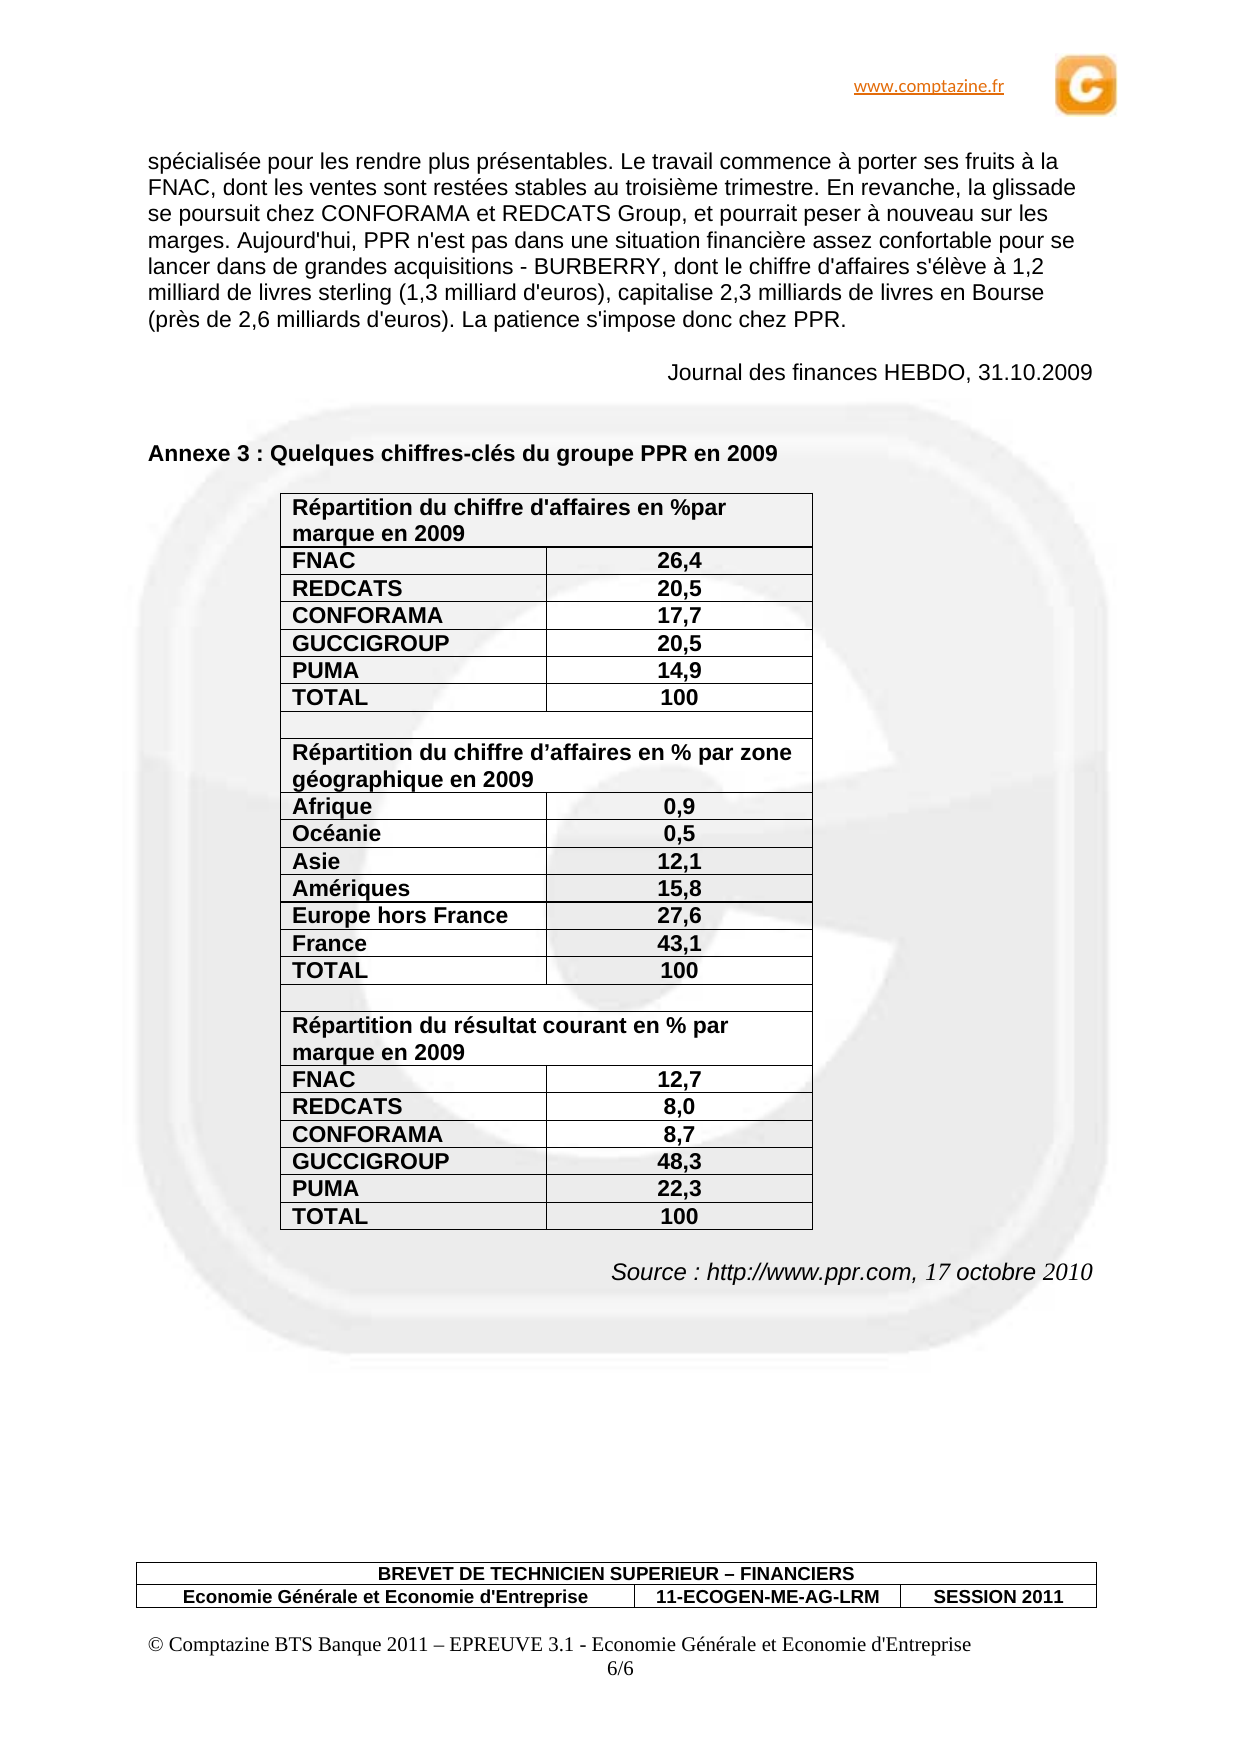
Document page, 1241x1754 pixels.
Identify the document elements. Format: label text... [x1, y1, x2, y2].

table_cell TOTAL [281, 957, 546, 984]
table_cell France [281, 930, 546, 956]
table_cell 0,9 [547, 793, 812, 819]
table_cell 48,3 [547, 1148, 812, 1174]
table_cell Europe hors France [281, 903, 546, 929]
table_cell Répartition du chiffre d’affaires en % par zone géographique en 2009 [281, 739, 812, 792]
table_cell 43,1 [547, 930, 812, 956]
table_cell FNAC [281, 548, 546, 574]
table_cell REDCATS [281, 1093, 546, 1119]
table_header Répartition du chiffre d'affaires en %par marque en 2009 [281, 494, 812, 546]
text Source : http://www.ppr.com, 17 octobre 2010 [148, 1257, 1093, 1285]
table_cell 14,9 [547, 657, 812, 683]
table_cell 0,5 [547, 820, 812, 847]
table_cell CONFORAMA [281, 602, 546, 628]
table_cell 100 [547, 1203, 812, 1229]
text Journal des finances HEBDO, 31.10.2009 [148, 358, 1093, 385]
table_cell REDCATS [281, 575, 546, 601]
table_cell Océanie [281, 820, 546, 847]
table_cell 20,5 [547, 575, 812, 601]
table_cell CONFORAMA [281, 1121, 546, 1147]
table_cell 15,8 [547, 875, 812, 901]
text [148, 148, 1093, 332]
table_cell 8,0 [547, 1093, 812, 1119]
table_cell 20,5 [547, 630, 812, 656]
table_cell TOTAL [281, 684, 546, 711]
table_cell 12,7 [547, 1066, 812, 1092]
table_cell GUCCIGROUP [281, 1148, 546, 1174]
table_cell TOTAL [281, 1203, 546, 1229]
picture [1054, 53, 1118, 117]
table_cell 100 [547, 684, 812, 711]
table_cell [281, 712, 812, 738]
table_cell 22,3 [547, 1175, 812, 1202]
table_cell GUCCIGROUP [281, 630, 546, 656]
table_cell Amériques [281, 875, 546, 901]
table_cell [281, 985, 812, 1011]
table_cell 17,7 [547, 602, 812, 628]
table_cell 26,4 [547, 548, 812, 574]
table_cell Afrique [281, 793, 546, 819]
table_cell PUMA [281, 657, 546, 683]
table_cell 27,6 [547, 903, 812, 929]
table_cell 8,7 [547, 1121, 812, 1147]
table_cell 12,1 [547, 848, 812, 874]
table_cell Asie [281, 848, 546, 874]
table_cell PUMA [281, 1175, 546, 1202]
table_cell FNAC [281, 1066, 546, 1092]
text Annexe 3 : Quelques chiffres-clés du groupe PPR en 2009 [148, 440, 1093, 466]
table_cell 100 [547, 957, 812, 984]
picture [103, 359, 1137, 1393]
table_cell Répartition du résultat courant en % par marque en 2009 [281, 1012, 812, 1065]
